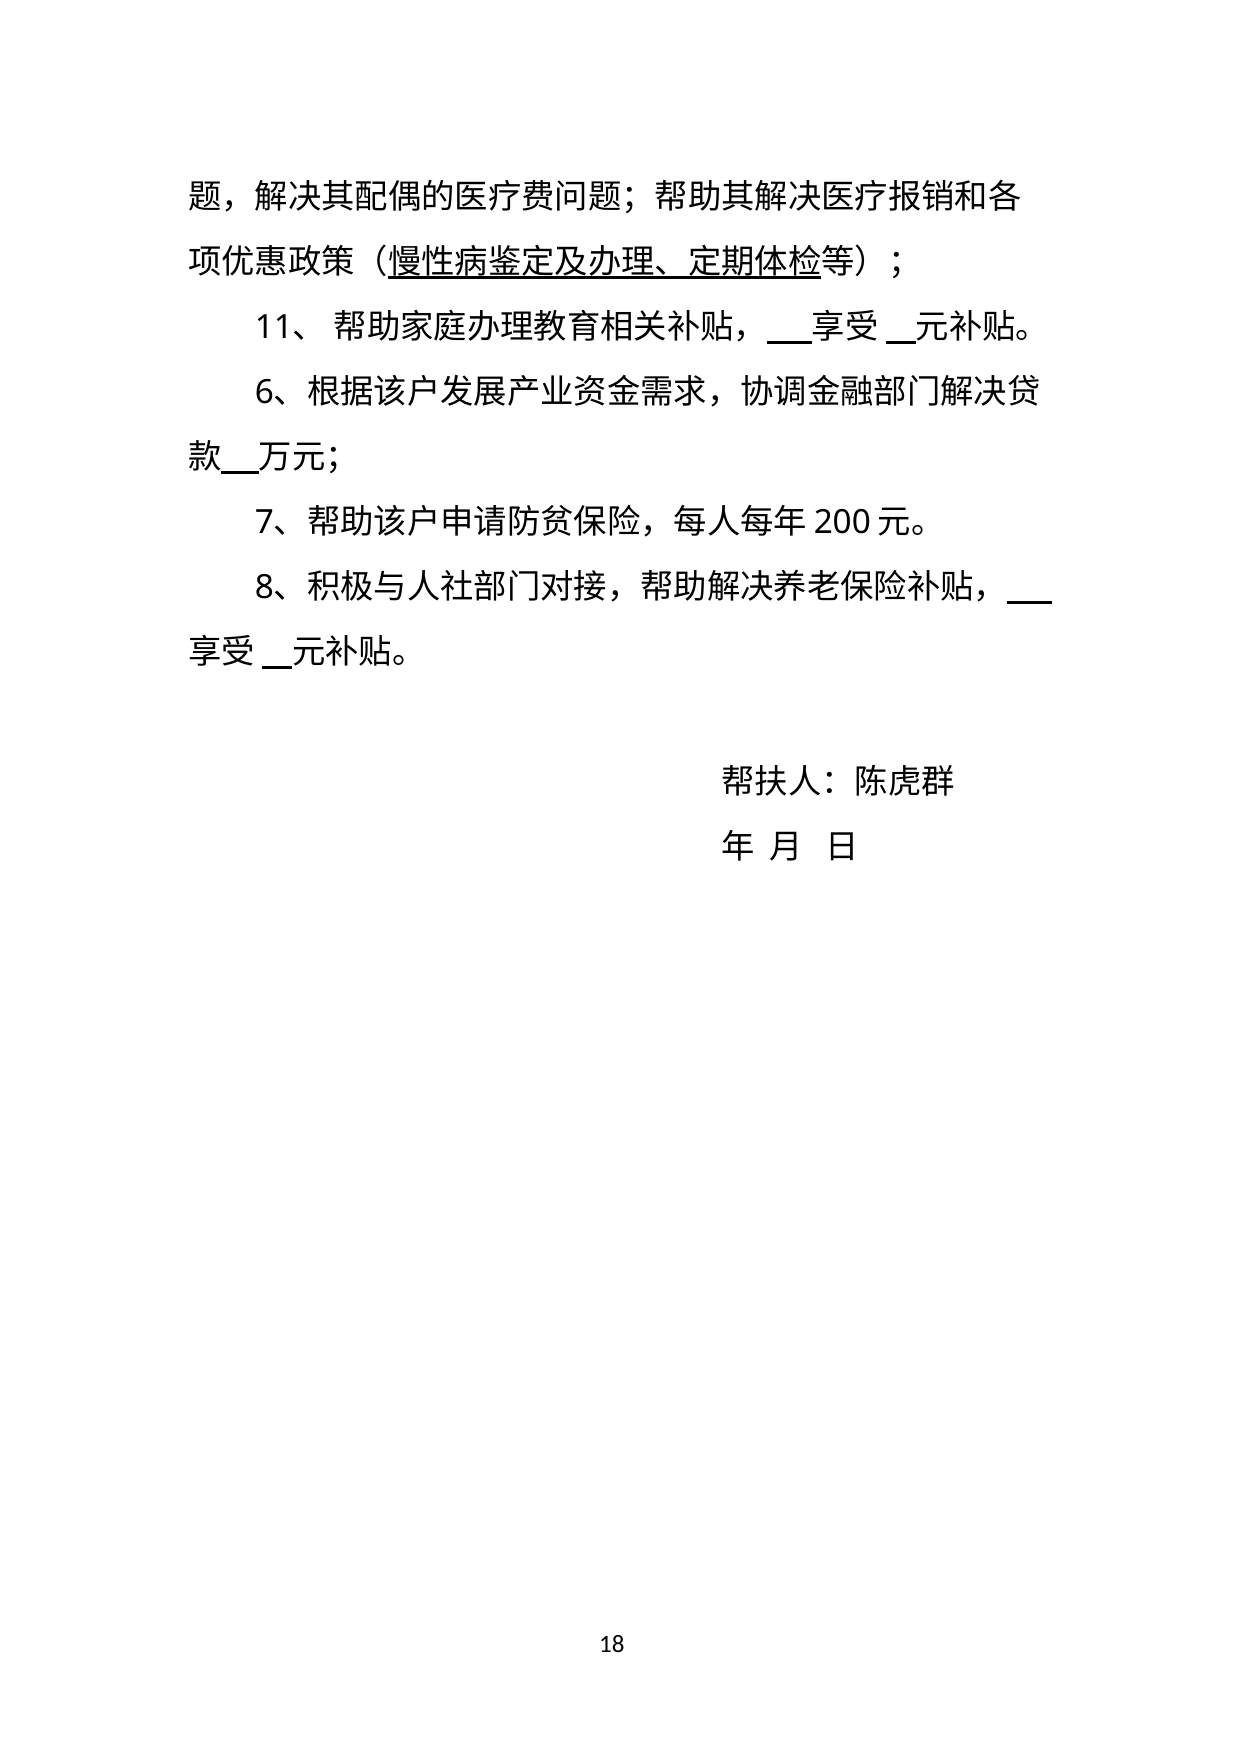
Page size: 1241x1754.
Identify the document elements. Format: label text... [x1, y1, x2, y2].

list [188, 162, 1052, 292]
list 帮扶人：陈虎群 [188, 747, 1052, 812]
list 年 月 日 [188, 812, 1052, 877]
list 6、根据该户发展产业资金需求，协调金融部门解决贷款 万元； [188, 357, 1052, 487]
list 8、积极与人社部门对接，帮助解决养老保险补贴， 享受 元补贴。 [188, 552, 1052, 682]
text 7、帮助该户申请防贫保险，每人每年200元。 [188, 487, 1052, 552]
list 帮助家庭办理教育相关补贴， 享受 元补贴。 [188, 292, 1052, 357]
